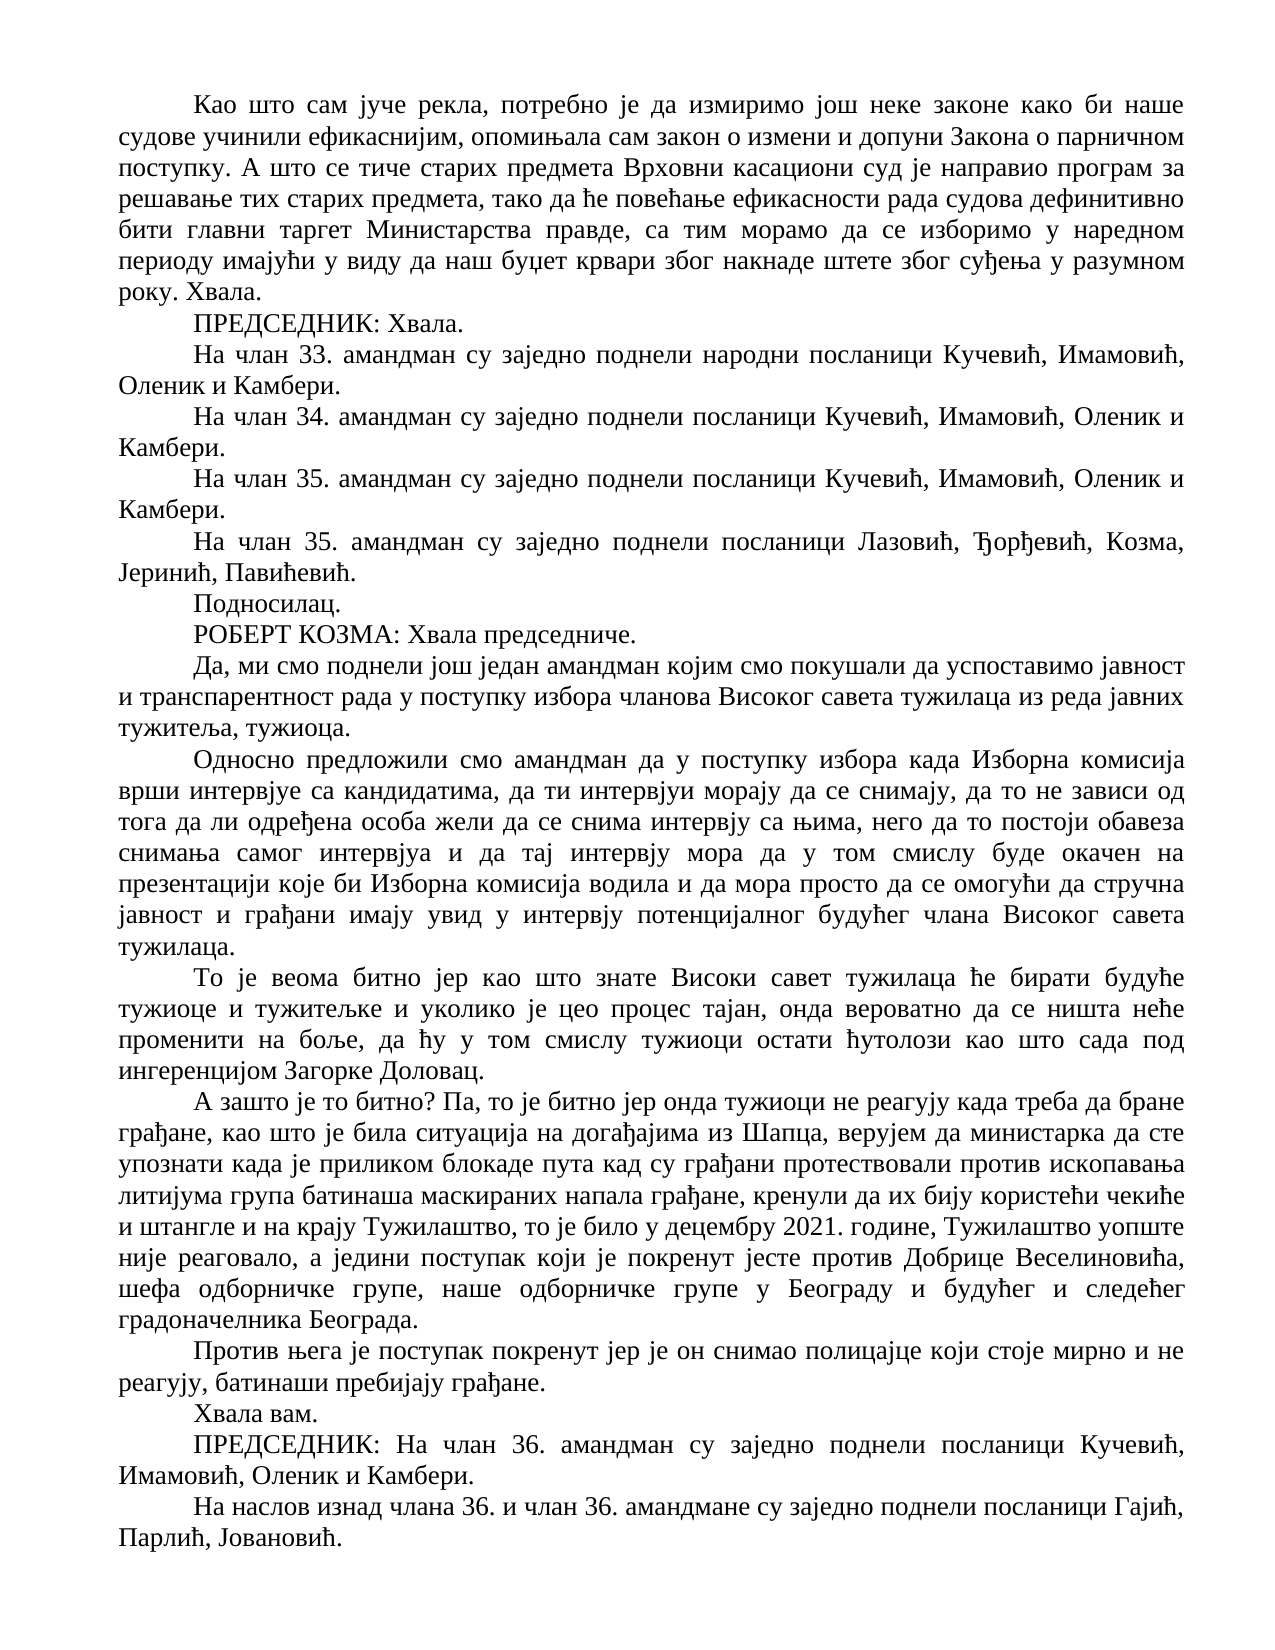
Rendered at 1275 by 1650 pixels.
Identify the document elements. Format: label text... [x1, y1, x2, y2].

text ПРЕДСЕДНИК: На члан 36. амандман су заједно поднели посланици Кучевић, Имамовић, Оленик и Камбери. [118, 1428, 1186, 1490]
text На члан 35. амандман су заједно поднели посланици Лазовић, Ђорђевић, Козма, Јеринић, Павићевић. [118, 525, 1186, 587]
text Против њега је поступак покренут јер је он снимао полицајце који стоје мирно и не реагују, батинаши пребијају грађане. [118, 1334, 1186, 1397]
text РОБЕРТ КОЗМА: Хвала председниче. [118, 618, 1186, 649]
text На члан 35. амандман су заједно поднели посланици Кучевић, Имамовић, Оленик и Камбери. [118, 462, 1186, 525]
text ПРЕДСЕДНИК: Хвала. [118, 307, 1186, 338]
text На члан 34. амандман су заједно поднели посланици Кучевић, Имамовић, Оленик и Камбери. [118, 400, 1186, 462]
text Односно предложили смо амандман да у поступку избора када Изборна комисија врши интервјуе са кандидатима, да ти интервјуи морају да се снимају, да то не зависи од тога да ли одређена особа жели да се снима интервју са њима, него да то постоји обавеза снимања самог интервјуа и да тај интервју мора да у том смислу буде окачен на презентацији које би Изборна комисија водила и да мора просто да се омогући да стручна јавност и грађани имају увид у интервју потенцијалног будућег члана Високог савета тужилаца. [118, 743, 1186, 961]
text А зашто је то битно? Па, то је битно јер онда тужиоци не реагују када треба да бране грађане, као што је била ситуација на догађајима из Шапца, верујем да министарка да сте упознати када је приликом блокаде пута кад су грађани протествовали против ископавања литијума група батинаша маскираних напала грађане, кренули да их бију користећи чекиће и штангле и на крају Тужилаштво, то је било у децембру 2021. године, Тужилаштво уопште није реаговало, а једини поступак који је покренут јесте против Добрице Веселиновића, шефа одборничке групе, наше одборничке групе у Београду и будућег и следећег градоначелника Београда. [118, 1085, 1186, 1334]
text На наслов изнад члана 36. и члан 36. амандмане су заједно поднели посланици Гајић, Парлић, Јовановић. [118, 1490, 1186, 1552]
text Као што сам јуче рекла, потребно је да измиримо још неке законе како би наше судове учинили ефикаснијим, опомињала сам закон о измени и допуни Закона о парничном поступку. А што се тиче старих предмета Врховни касациони суд је направио програм за решавање тих старих предмета, тако да ће повећање ефикасности рада судова дефинитивно бити главни таргет Министарства правде, са тим морамо да се изборимо у наредном периоду имајући у виду да наш буџет крвари због накнаде штете због суђења у разумном року. Хвала. [118, 89, 1186, 307]
text Хвала вам. [118, 1397, 1186, 1428]
text То је веома битно јер као што знате Високи савет тужилаца ће бирати будуће тужиоце и тужитељке и уколико је цео процес тајан, онда вероватно да се ништа неће променити на боље, да ћу у том смислу тужиоци остати ћутолози као што сада под ингеренцијом Загорке Доловац. [118, 961, 1186, 1085]
text Подносилац. [118, 587, 1186, 618]
text Да, ми смо поднели још један амандман којим смо покушали да успоставимо јавност и транспарентност рада у поступку избора чланова Високог савета тужилаца из реда јавних тужитеља, тужиоца. [118, 649, 1186, 743]
text На члан 33. амандман су заједно поднели народни посланици Кучевић, Имамовић, Оленик и Камбери. [118, 338, 1186, 400]
